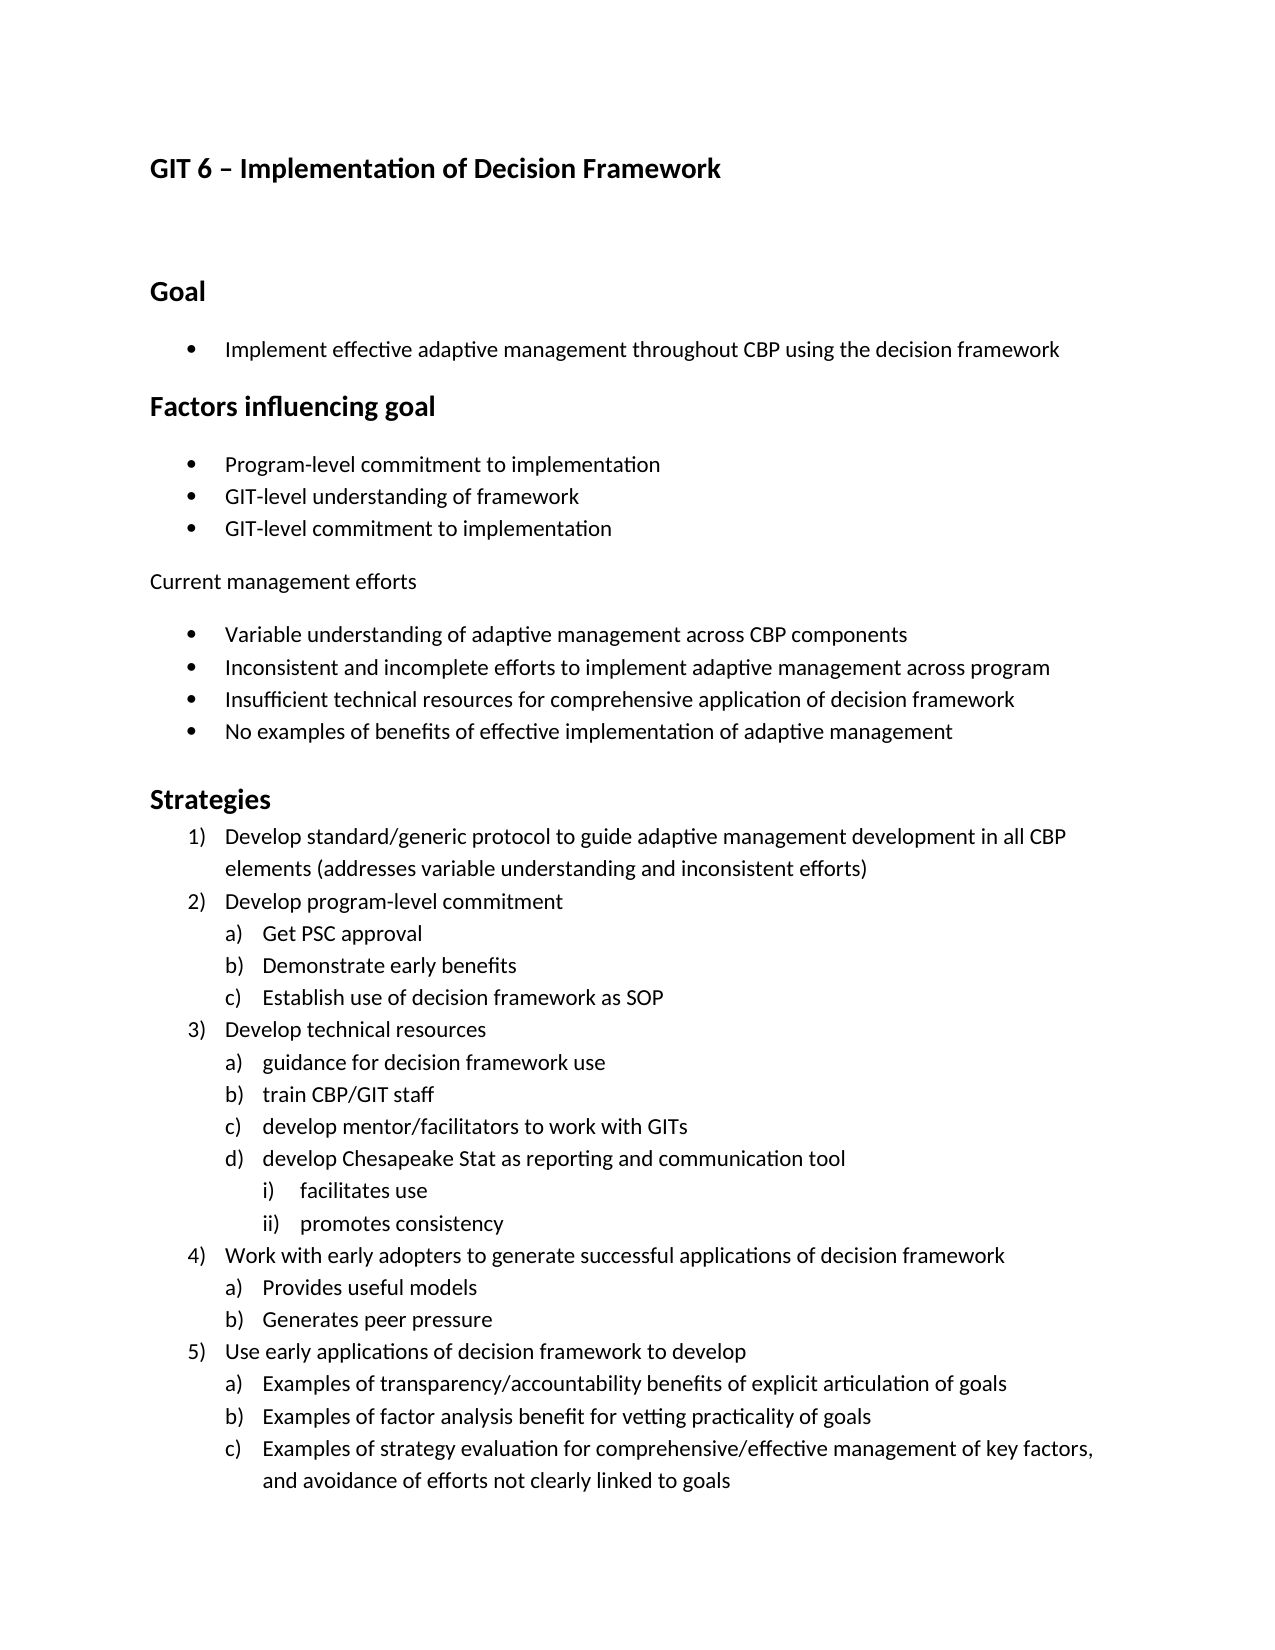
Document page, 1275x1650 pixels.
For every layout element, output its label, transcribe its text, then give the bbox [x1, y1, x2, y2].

list Inconsistent and incomplete efforts to implement adaptive management across program [187, 653, 1125, 681]
list Strategies [150, 781, 1125, 817]
list Demonstrate early benefits [225, 951, 1125, 979]
list Examples of factor analysis benefit for vetting practicality of goals [225, 1402, 1125, 1430]
list develop mentor/facilitators to work with GITs [225, 1112, 1125, 1140]
text Goal [150, 273, 1125, 309]
list Insufficient technical resources for comprehensive application of decision framework [187, 685, 1125, 713]
text Current management efforts [150, 567, 1125, 596]
list promotes consistency [262, 1209, 1125, 1237]
list Get PSC approval [225, 919, 1125, 947]
list Provides useful models [225, 1273, 1125, 1301]
list Develop program-level commitment [187, 887, 1125, 915]
list facilitates use [262, 1176, 1125, 1204]
list Develop standard/generic protocol to guide adaptive management development in all CBP elements (addresses variable understanding and inconsistent efforts) [187, 822, 1125, 883]
list Implement effective adaptive management throughout CBP using the decision framework [187, 335, 1125, 363]
list No examples of benefits of effective implementation of adaptive management [187, 717, 1125, 745]
text GIT 6 – Implementation of Decision Framework [150, 150, 1125, 186]
list Variable understanding of adaptive management across CBP components [187, 621, 1125, 648]
list Program-level commitment to implementation [187, 450, 1125, 478]
list train CBP/GIT staff [225, 1080, 1125, 1108]
list GIT-level understanding of framework [187, 482, 1125, 510]
list Work with early adopters to generate successful applications of decision framework [187, 1241, 1125, 1269]
list Develop technical resources [187, 1016, 1125, 1043]
list Examples of strategy evaluation for comprehensive/effective management of key factors, and avoidance of efforts not clearly linked to goals [225, 1434, 1125, 1494]
list Use early applications of decision framework to develop [187, 1337, 1125, 1365]
list develop Chesapeake Stat as reporting and communication tool [225, 1144, 1125, 1172]
text Factors influencing goal [150, 388, 1125, 424]
list Examples of transparency/accountability benefits of explicit articulation of goals [225, 1369, 1125, 1398]
list GIT-level commitment to implementation [187, 514, 1125, 542]
list Generates peer pressure [225, 1305, 1125, 1333]
list Establish use of decision framework as SOP [225, 983, 1125, 1011]
list guidance for decision framework use [225, 1048, 1125, 1076]
